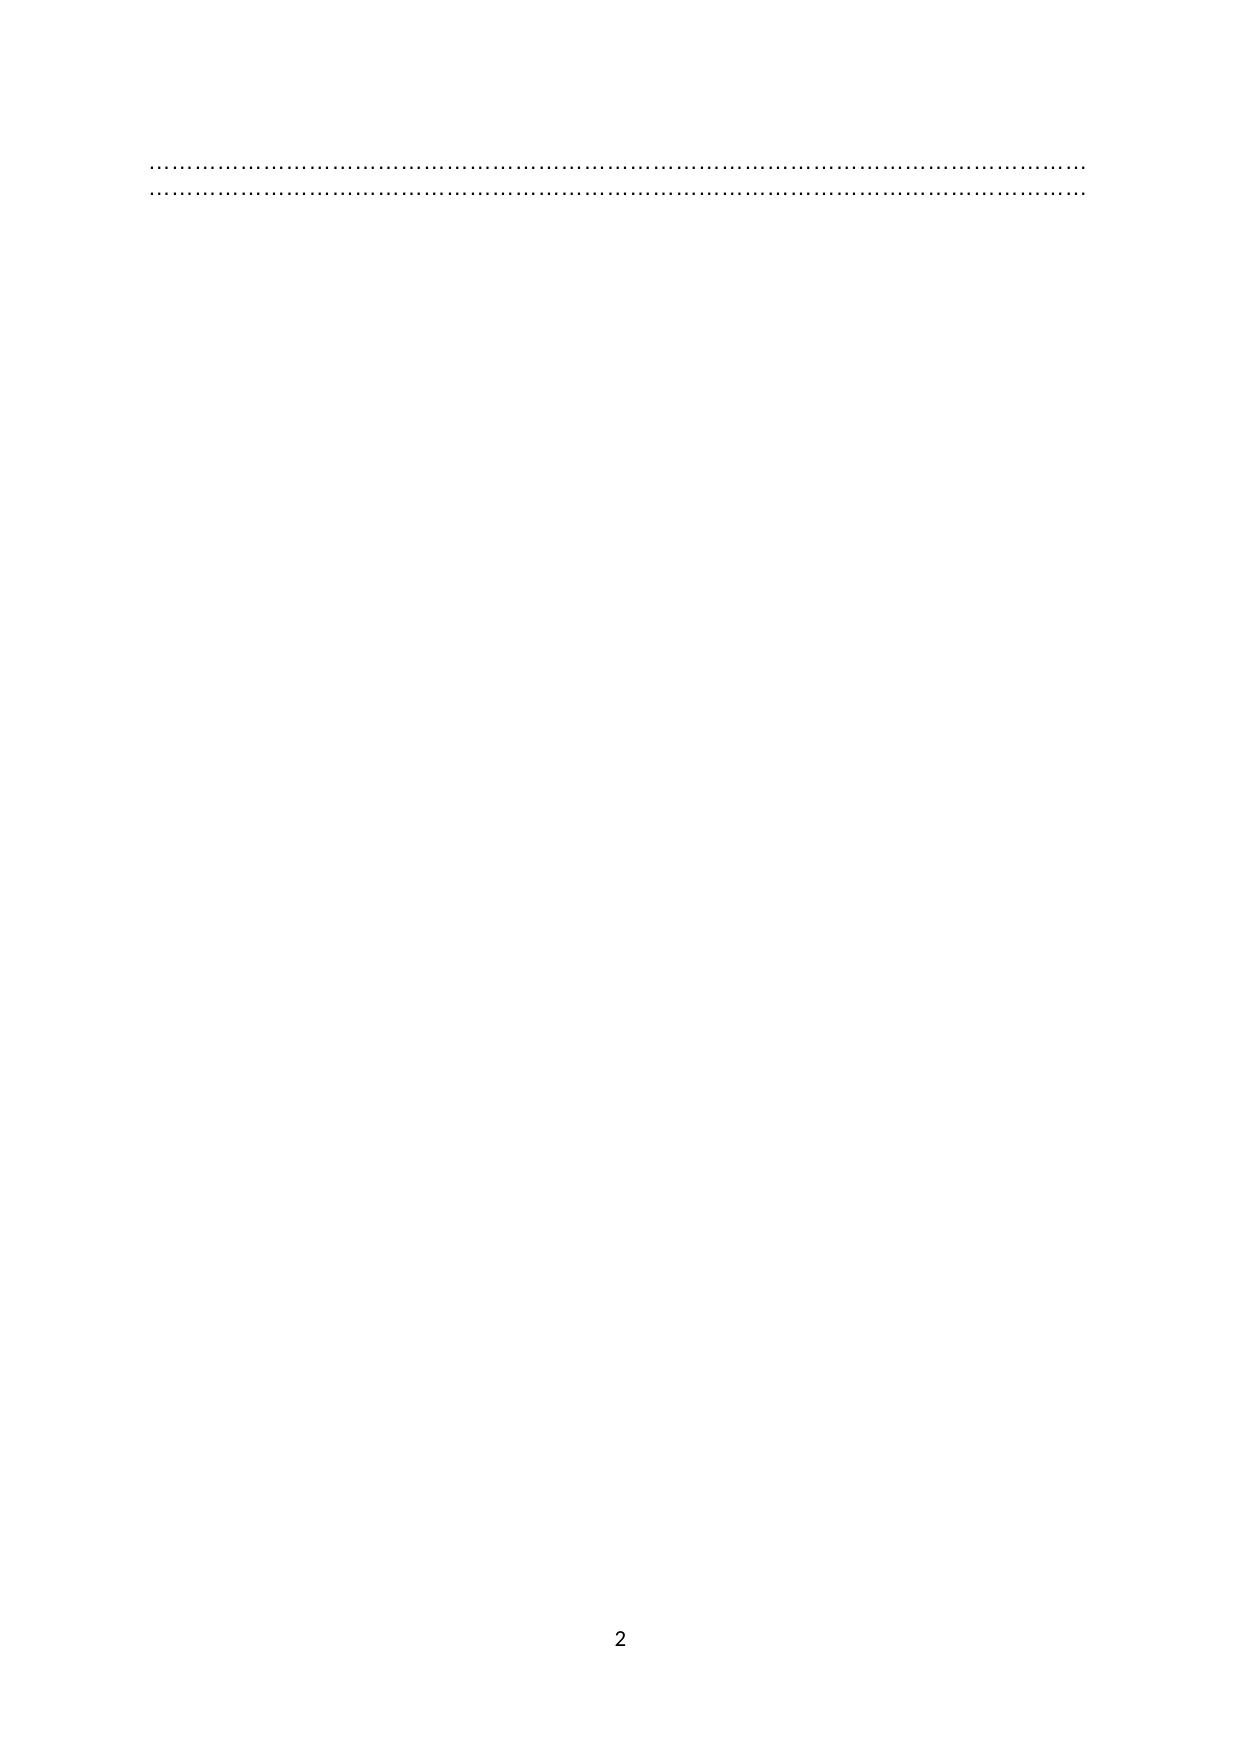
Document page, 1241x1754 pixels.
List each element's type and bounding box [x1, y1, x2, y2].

text [148, 148, 1093, 200]
